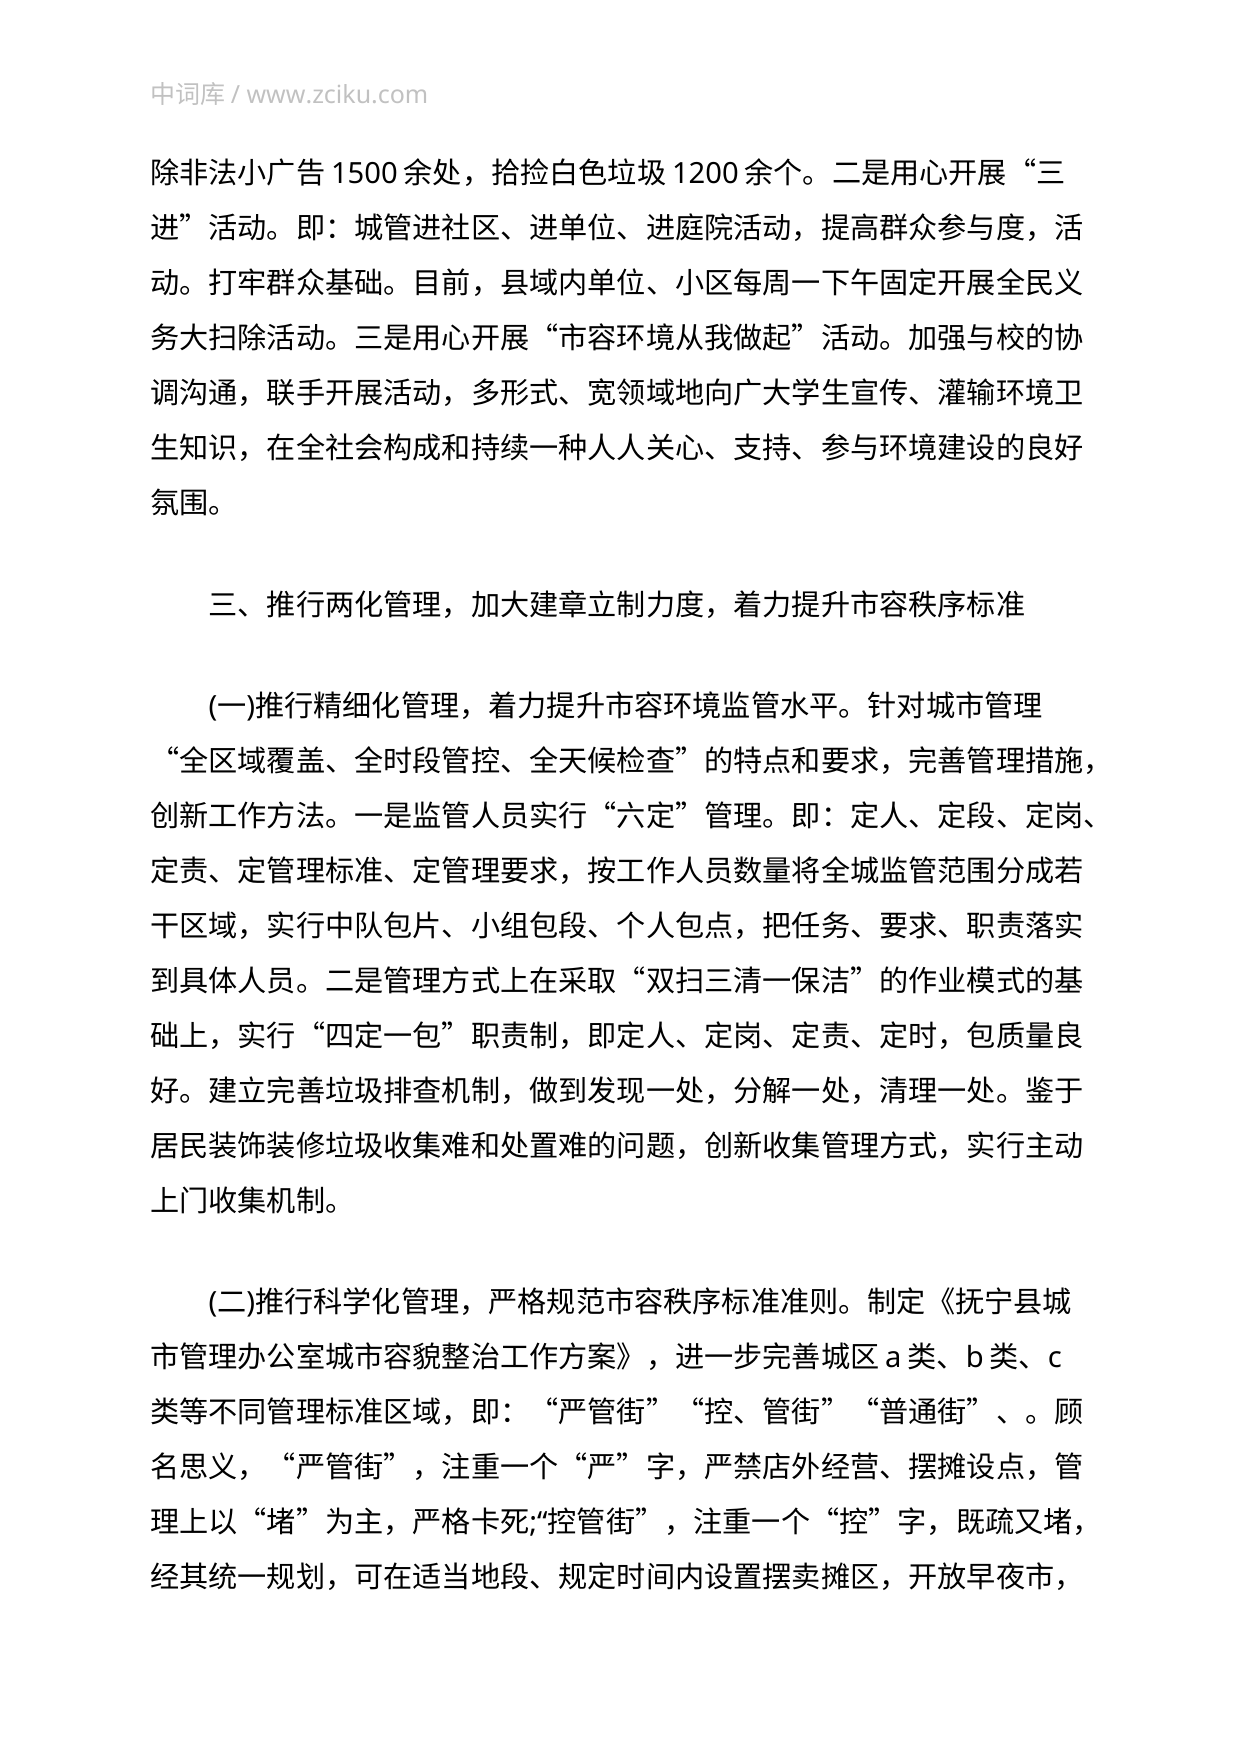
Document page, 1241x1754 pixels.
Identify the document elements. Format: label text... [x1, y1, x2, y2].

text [150, 1279, 1090, 1596]
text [150, 150, 1090, 522]
text 三、推行两化管理，加大建章立制力度，着力提升市容秩序标准 [150, 581, 1090, 623]
text (一)推行精细化管理，着力提升市容环境监管水平。针对城市管理“全区域覆盖、全时段管控、全天候检查”的特点和要求，完善管理措施，创新工作方法。一是监管人员实行“六定”管理。即：定人、定段、定岗、定责、定管理标准、定管理要求，按工作人员数量将全城监管范围分成若干区域，实行中队包片、小组包段、个人包点，把任务、要求、职责落实到具体人员。二是管理方式上在采取“双扫三清一保洁”的作业模式的基础上，实行“四定一包”职责制，即定人、定岗、定责、定时，包质量良好。建立完善垃圾排查机制，做到发现一处，分解一处，清理一处。鉴于居民装饰装修垃圾收集难和处置难的问题，创新收集管理方式，实行主动上门收集机制。 [150, 683, 1090, 1219]
